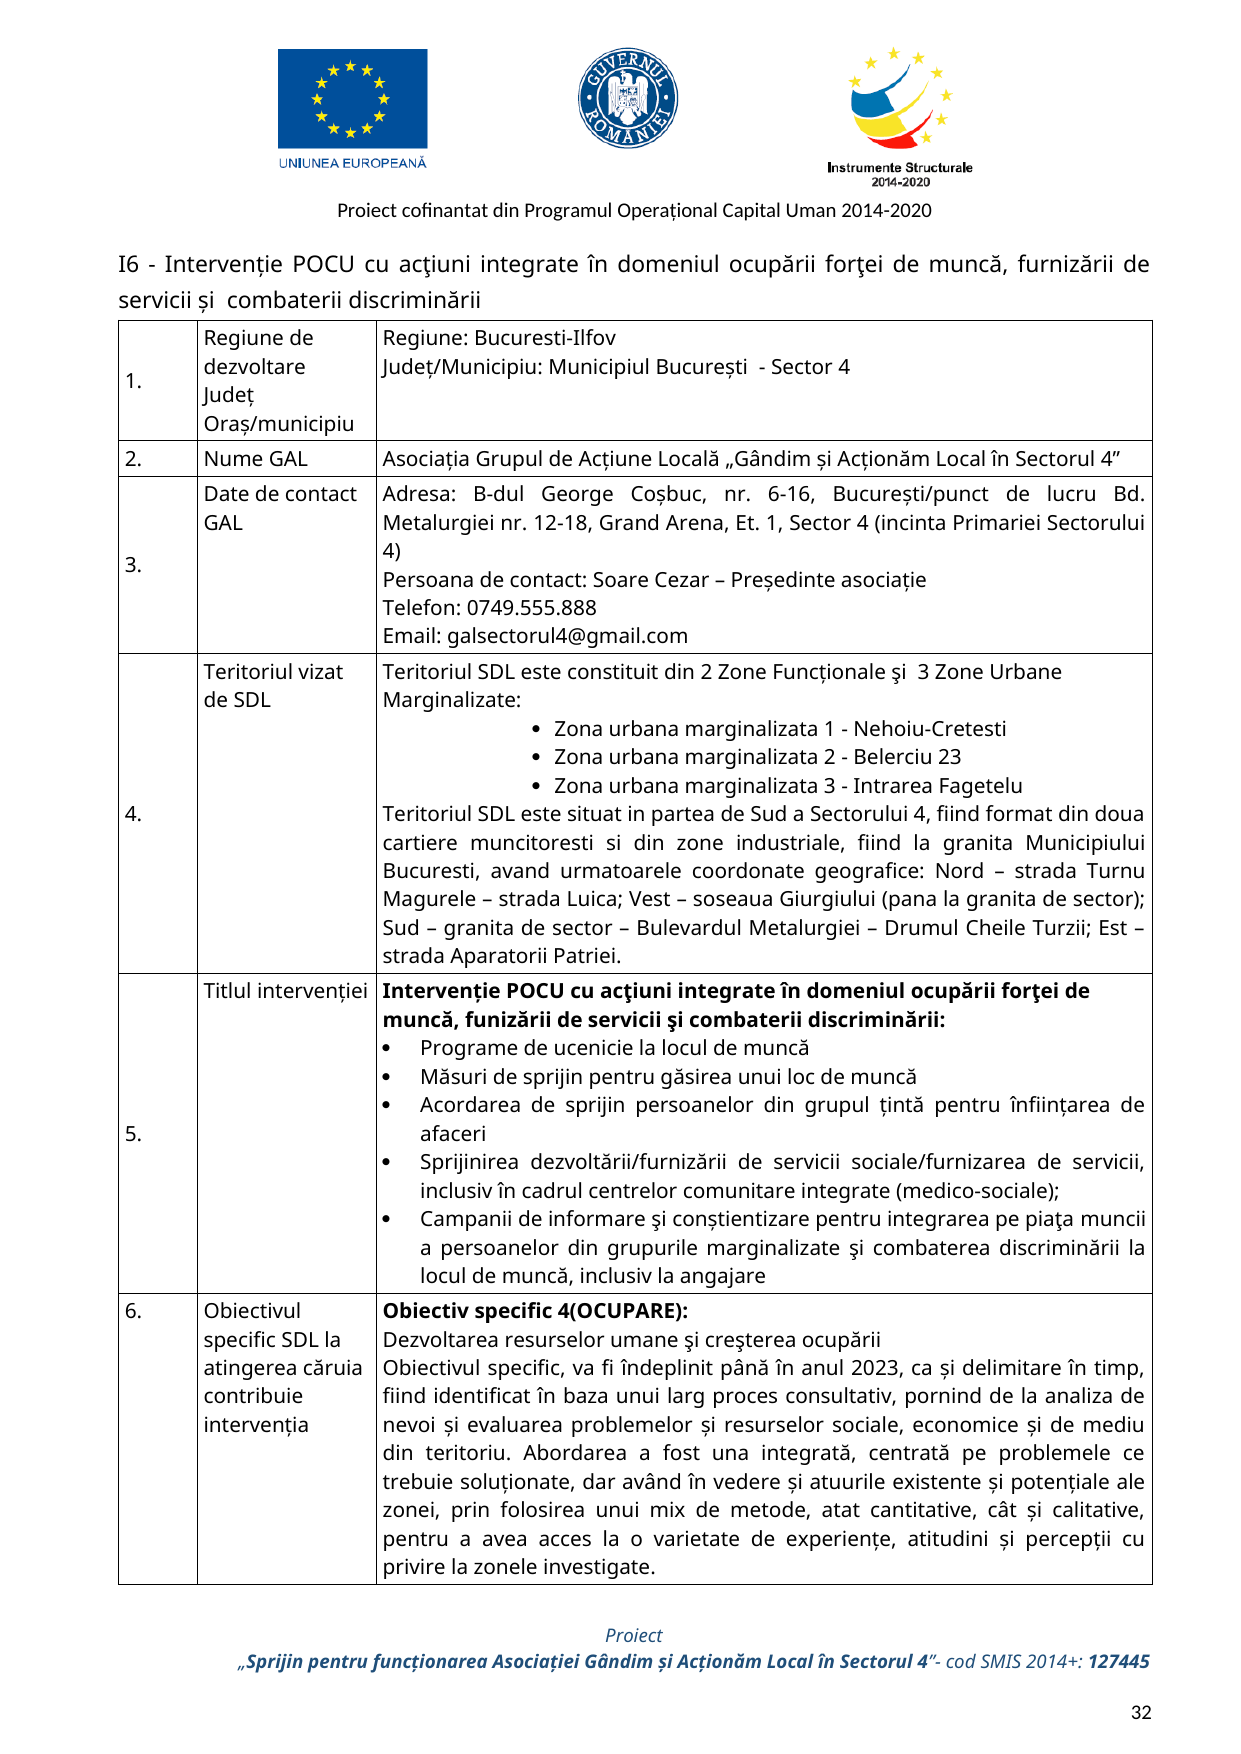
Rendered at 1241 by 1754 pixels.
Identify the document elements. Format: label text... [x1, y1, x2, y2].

table_cell Date de contact GAL [198, 477, 376, 653]
table_cell Intervenție POCU cu acţiuni integrate în domeniul ocupării forţei de muncă, funizării de servicii şi combaterii discriminării: Programe de ucenicie la locul de muncă Măsuri de sprijin pentru găsirea unui loc de muncă Acordarea de sprijin persoanelor din grupul țintă pentru înființarea de afaceri Sprijinirea dezvoltării/furnizării de servicii sociale/furnizarea de servicii, inclusiv în cadrul centrelor comunitare integrate (medico-sociale); Campanii de informare şi conștientizare pentru integrarea pe piaţa muncii a persoanelor din grupurile marginalizate şi combaterea discriminării la locul de muncă, inclusiv la angajare [377, 974, 1152, 1292]
table_header Regiune: Bucuresti-Ilfov Județ/Municipiu: Municipiul București - Sector 4 [377, 321, 1152, 440]
table_cell Adresa: B-dul George Coșbuc, nr. 6-16, București/punct de lucru Bd. Metalurgiei nr. 12-18, Grand Arena, Et. 1, Sector 4 (incinta Primariei Sectorului 4) Persoana de contact: Soare Cezar – Președinte asociație Telefon: 0749.555.888 Email: galsectorul4@gmail.com [377, 477, 1152, 653]
table_header Regiune de dezvoltare Județ Oraș/municipiu [198, 321, 376, 440]
table_cell [119, 974, 197, 1292]
table_cell Teritoriul vizat de SDL [198, 654, 376, 973]
table_cell [119, 654, 197, 973]
table_cell Asociația Grupul de Acțiune Locală „Gândim și Acționăm Local în Sectorul 4” [377, 441, 1152, 476]
table_cell Obiectivul specific SDL la atingerea căruia contribuie intervenția [198, 1294, 376, 1584]
table_cell Titlul intervenției [198, 974, 376, 1292]
table_cell [119, 441, 197, 476]
table_cell [119, 477, 197, 653]
table_header [119, 321, 197, 440]
text I6 - Intervenție POCU cu acţiuni integrate în domeniul ocupării forţei de muncă, furnizării de servicii și combaterii discriminării [118, 248, 1152, 315]
table_cell Nume GAL [198, 441, 376, 476]
picture [263, 29, 1007, 197]
table_cell Teritoriul SDL este constituit din 2 Zone Funcționale şi 3 Zone Urbane Marginalizate: Zona urbana marginalizata 1 - Nehoiu-Cretesti Zona urbana marginalizata 2 - Belerciu 23 Zona urbana marginalizata 3 - Intrarea Fagetelu Teritoriul SDL este situat in partea de Sud a Sectorului 4, fiind format din doua cartiere muncitoresti si din zone industriale, fiind la granita Municipiului Bucuresti, avand urmatoarele coordonate geografice: Nord – strada Turnu Magurele – strada Luica; Vest – soseaua Giurgiului (pana la granita de sector); Sud – granita de sector – Bulevardul Metalurgiei – Drumul Cheile Turzii; Est – strada Aparatorii Patriei. [377, 654, 1152, 973]
table_cell [119, 1294, 197, 1584]
